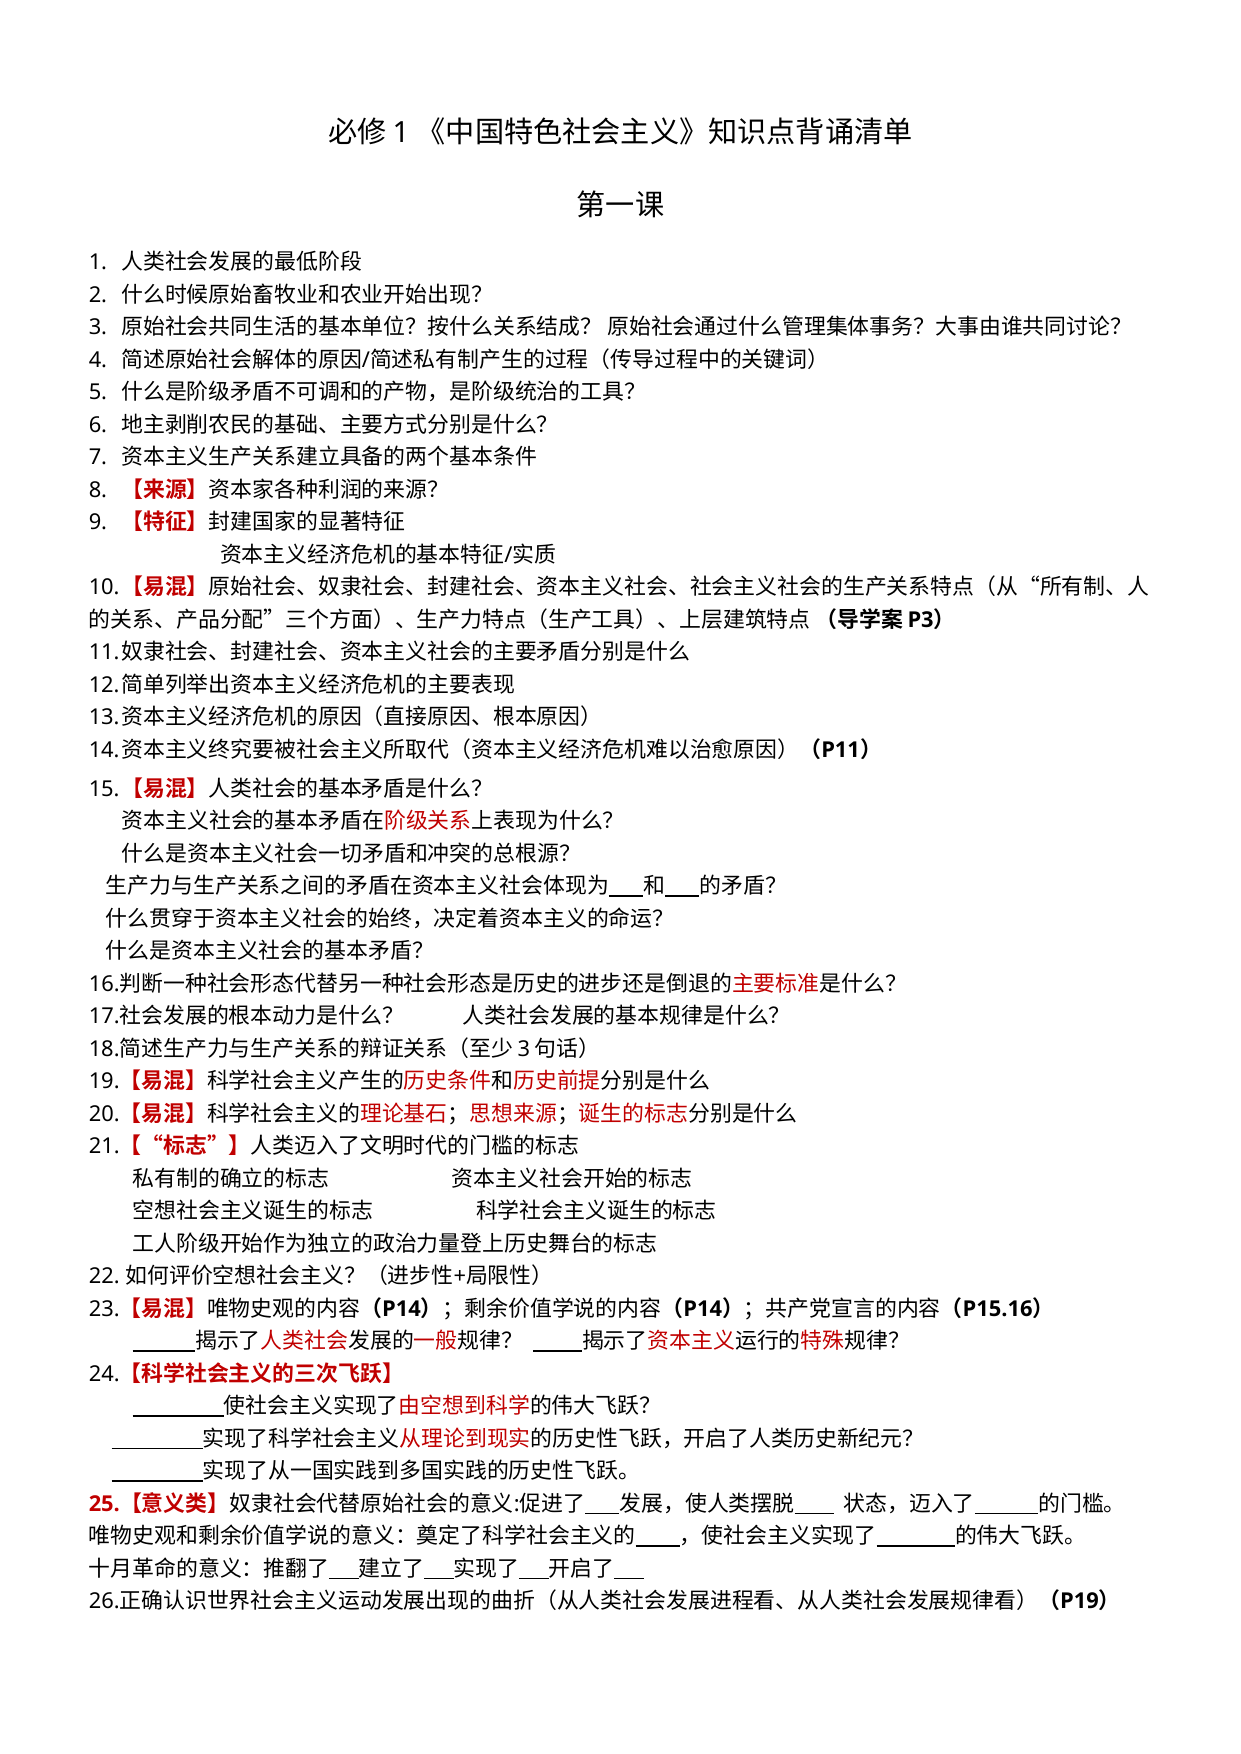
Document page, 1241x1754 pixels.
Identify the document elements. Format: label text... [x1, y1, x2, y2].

text 使社会主义实现了由空想到科学的伟大飞跃？ [88, 1388, 1152, 1420]
text 什么是资本主义社会的基本矛盾？ [88, 933, 1152, 965]
list 【易混】人类社会的基本矛盾是什么？ [88, 770, 1152, 803]
text 19.【易混】科学社会主义产生的历史条件和历史前提分别是什么 [88, 1063, 1152, 1095]
list 简单列举出资本主义经济危机的主要表现 [88, 666, 1152, 699]
list 奴隶社会、封建社会、资本主义社会的主要矛盾分别是什么 [88, 634, 1152, 666]
text 24.【科学社会主义的三次飞跃】 [88, 1355, 1152, 1388]
list 原始社会共同生活的基本单位？按什么关系结成？ 原始社会通过什么管理集体事务？大事由谁共同讨论？ [88, 309, 1152, 341]
list 唯物史观和剩余价值学说的意义：奠定了科学社会主义的 ，使社会主义实现了 的伟大飞跃。 [88, 1518, 1152, 1550]
text 必修1 《中国特色社会主义》知识点背诵清单 [88, 97, 1152, 162]
text 20.【易混】科学社会主义的理论基石；思想来源；诞生的标志分别是什么 [88, 1095, 1152, 1128]
text 什么是资本主义社会一切矛盾和冲突的总根源？ [88, 835, 1152, 868]
list 25.【意义类】奴隶社会代替原始社会的意义:促进了 发展，使人类摆脱 状态，迈入了 的门槛。 [88, 1485, 1152, 1518]
list 【特征】封建国家的显著特征 [88, 504, 1152, 536]
text 23.【易混】唯物史观的内容（P14）；剩余价值学说的内容（P14）；共产党宣言的内容（P15.16） [88, 1290, 1152, 1323]
list 简述原始社会解体的原因/简述私有制产生的过程（传导过程中的关键词） [88, 341, 1152, 374]
list 什么是阶级矛盾不可调和的产物，是阶级统治的工具？ [88, 374, 1152, 406]
text 26.正确认识世界社会主义运动发展出现的曲折（从人类社会发展进程看、从人类社会发展规律看）（P19） [88, 1583, 1152, 1615]
text 22. 如何评价空想社会主义？（进步性+局限性） [88, 1258, 1152, 1290]
text 17.社会发展的根本动力是什么？ 人类社会发展的基本规律是什么？ [88, 998, 1152, 1030]
text 16.判断一种社会形态代替另一种社会形态是历史的进步还是倒退的主要标准是什么？ [88, 965, 1152, 998]
text 资本主义社会的基本矛盾在阶级关系上表现为什么？ [88, 803, 1152, 835]
list 资本主义终究要被社会主义所取代（资本主义经济危机难以治愈原因）（P11） [88, 731, 1152, 764]
list 什么时候原始畜牧业和农业开始出现？ [88, 276, 1152, 309]
list 资本主义经济危机的基本特征/实质 [88, 536, 1152, 569]
text 私有制的确立的标志 资本主义社会开始的标志 [88, 1160, 1152, 1193]
list 人类社会发展的最低阶段 [88, 244, 1152, 276]
text 工人阶级开始作为独立的政治力量登上历史舞台的标志 [88, 1225, 1152, 1258]
list 十月革命的意义：推翻了 建立了 实现了 开启了 [88, 1550, 1152, 1583]
list 【易混】原始社会、奴隶社会、封建社会、资本主义社会、社会主义社会的生产关系特点（从“所有制、人的关系、产品分配”三个方面）、生产力特点（生产工具）、上层建筑特点 （导学案P3） [88, 569, 1152, 634]
list 【来源】资本家各种利润的来源？ [88, 471, 1152, 504]
text 18.简述生产力与生产关系的辩证关系（至少3句话） [88, 1030, 1152, 1063]
text 空想社会主义诞生的标志 科学社会主义诞生的标志 [88, 1193, 1152, 1225]
text 揭示了人类社会发展的一般规律？ 揭示了资本主义运行的特殊规律？ [88, 1323, 1152, 1355]
text 什么贯穿于资本主义社会的始终，决定着资本主义的命运？ [88, 900, 1152, 933]
list 地主剥削农民的基础、主要方式分别是什么？ [88, 406, 1152, 439]
list 资本主义经济危机的原因（直接原因、根本原因） [88, 699, 1152, 731]
text 实现了科学社会主义从理论到现实的历史性飞跃，开启了人类历史新纪元？ [88, 1420, 1152, 1453]
list 资本主义生产关系建立具备的两个基本条件 [88, 439, 1152, 471]
text 第一课 [88, 170, 1152, 235]
text 21.【“标志”】人类迈入了文明时代的门槛的标志 [88, 1128, 1152, 1160]
text 生产力与生产关系之间的矛盾在资本主义社会体现为 和 的矛盾？ [88, 868, 1152, 900]
text 实现了从一国实践到多国实践的历史性飞跃。 [88, 1453, 1152, 1485]
